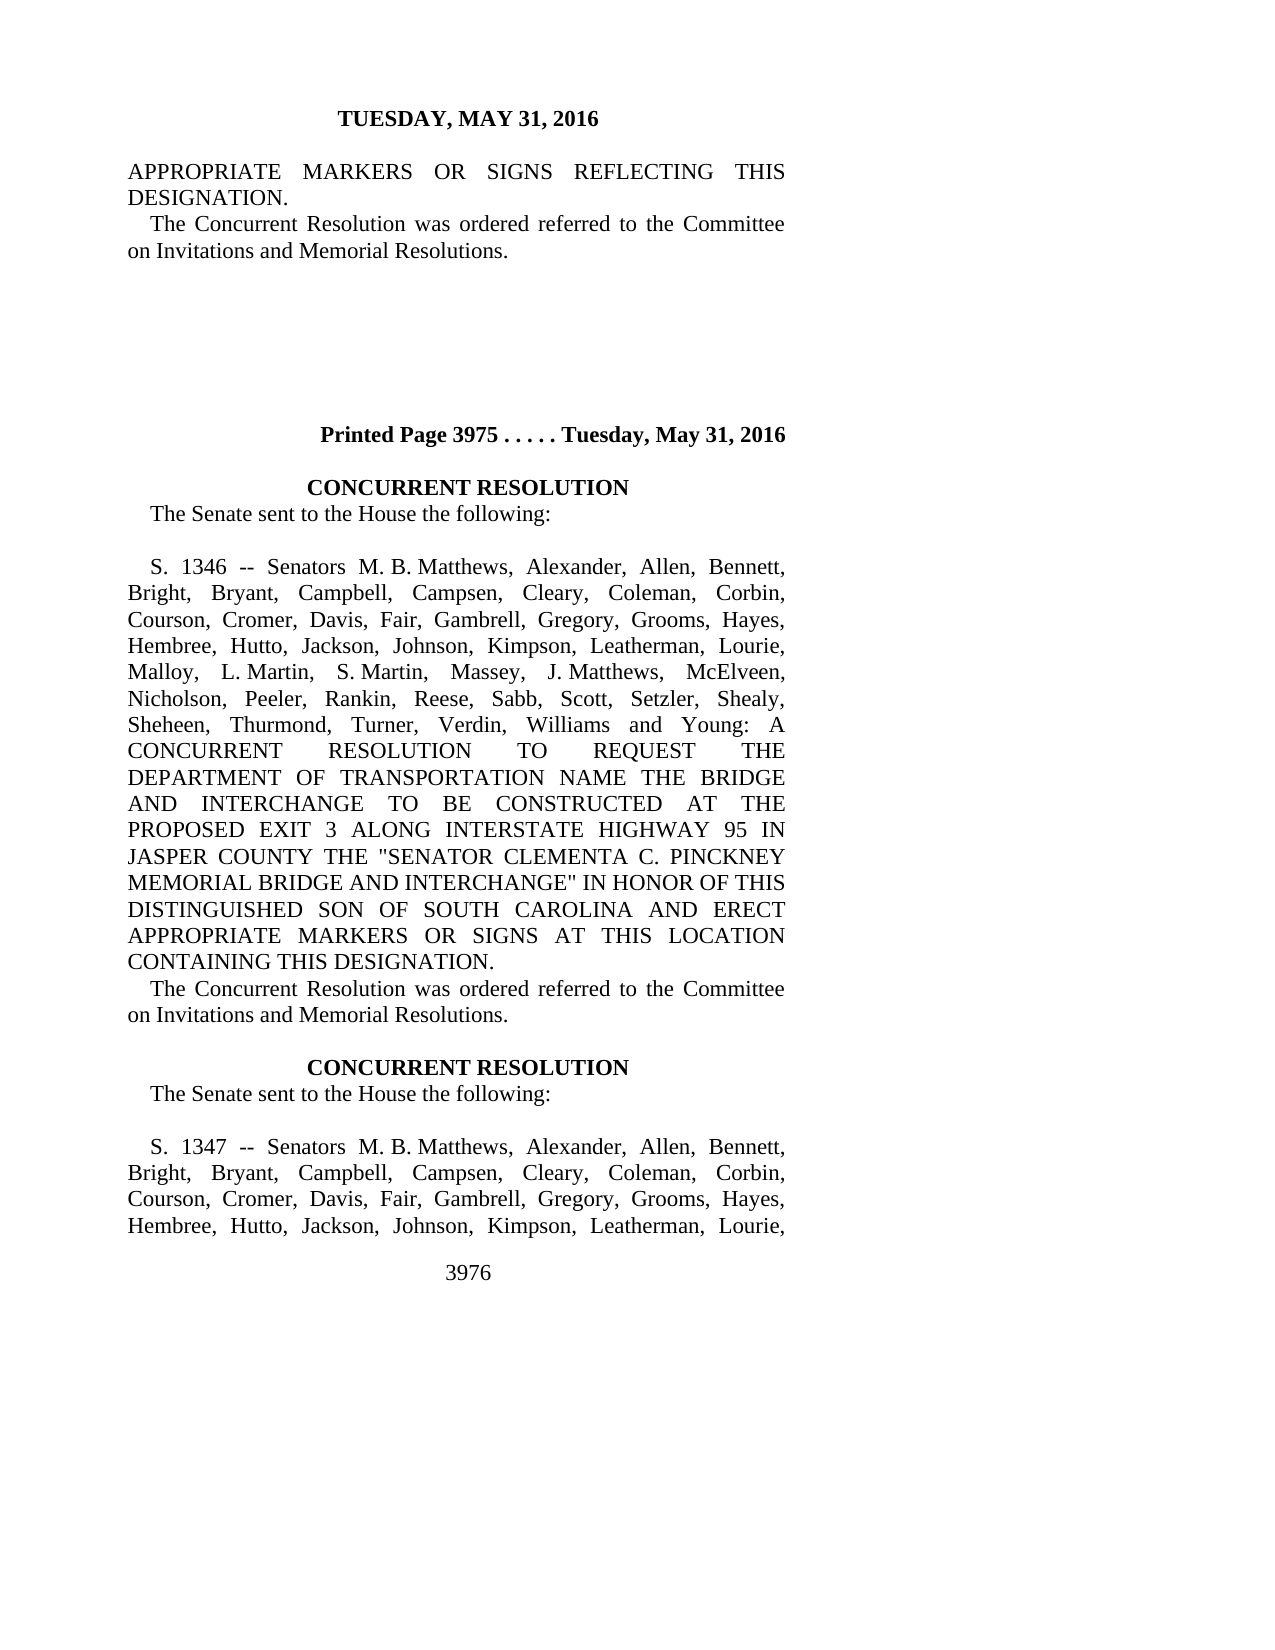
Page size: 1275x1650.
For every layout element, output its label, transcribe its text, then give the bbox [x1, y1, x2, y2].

text The Senate sent to the House the following: [127, 1080, 786, 1106]
text The Senate sent to the House the following: [127, 500, 786, 527]
text CONCURRENT RESOLUTION [127, 474, 786, 500]
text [127, 158, 786, 210]
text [127, 1133, 786, 1238]
text S. 1346 -- Senators M. B. Matthews, Alexander, Allen, Bennett, Bright, Bryant, Campbell, Campsen, Cleary, Coleman, Corbin, Courson, Cromer, Davis, Fair, Gambrell, Gregory, Grooms, Hayes, Hembree, Hutto, Jackson, Johnson, Kimpson, Leatherman, Lourie, Malloy, L. Martin, S. Martin, Massey, J. Matthews, McElveen, Nicholson, Peeler, Rankin, Reese, Sabb, Scott, Setzler, Shealy, Sheheen, Thurmond, Turner, Verdin, Williams and Young: A CONCURRENT RESOLUTION TO REQUEST THE DEPARTMENT OF TRANSPORTATION NAME THE BRIDGE AND INTERCHANGE TO BE CONSTRUCTED AT THE PROPOSED EXIT 3 ALONG INTERSTATE HIGHWAY 95 IN JASPER COUNTY THE "SENATOR CLEMENTA C. PINCKNEY MEMORIAL BRIDGE AND INTERCHANGE" IN HONOR OF THIS DISTINGUISHED SON OF SOUTH CAROLINA AND ERECT APPROPRIATE MARKERS OR SIGNS AT THIS LOCATION CONTAINING THIS DESIGNATION. [127, 553, 786, 975]
text The Concurrent Resolution was ordered referred to the Committee on Invitations and Memorial Resolutions. [127, 210, 786, 263]
text The Concurrent Resolution was ordered referred to the Committee on Invitations and Memorial Resolutions. [127, 975, 786, 1027]
text Printed Page 3975 . . . . . Tuesday, May 31, 2016 [127, 421, 786, 448]
text CONCURRENT RESOLUTION [127, 1054, 786, 1080]
